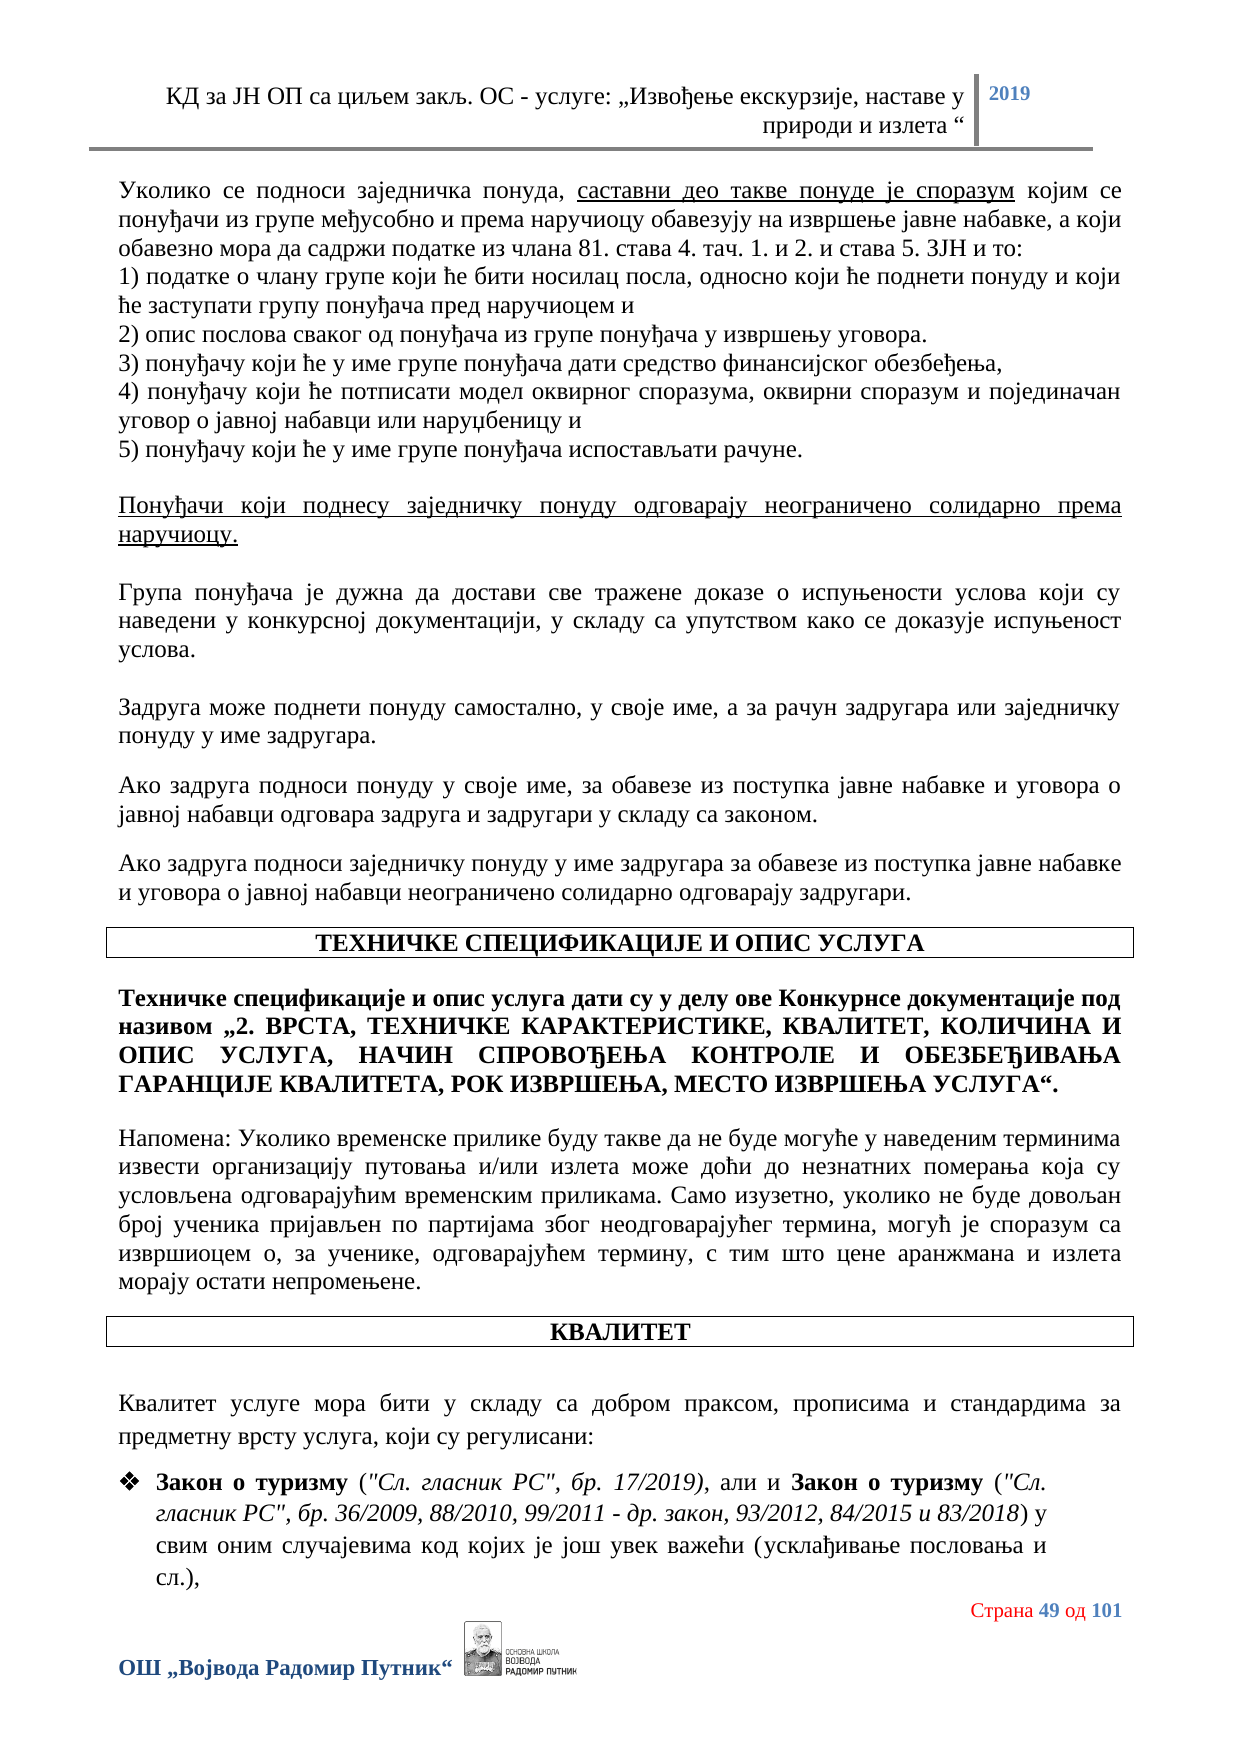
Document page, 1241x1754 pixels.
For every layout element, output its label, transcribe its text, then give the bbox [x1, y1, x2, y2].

text 2) опис послова сваког од понуђача из групе понуђача у извршењу уговора. [118, 319, 1122, 348]
text Понуђачи који поднесу заједничку понуду одговарају неограничено солидарно према наручиоцу. [118, 517, 1122, 548]
list Закон о туризму ("Сл. гласник РС", бр. 17/2019), али и Закон о туризму ("Сл. гласник РС", бр. 36/2009, 88/2010, 99/2011 - др. закон, 93/2012, 84/2015 и 83/2018) у свим оним случајевима код којих је још увек важећи (усклађивање пословања и сл.), [118, 1467, 1047, 1591]
text 3) понуђачу који ће у име групе понуђача дати средство финансијског обезбеђења, [118, 348, 1122, 376]
text Ако задруга подноси понуду у своје име, за обавезе из поступка јавне набавке и уговора о јавној набавци одговара задруга и задругари у складу са законом. [118, 770, 1122, 828]
picture [464, 1621, 577, 1676]
table_header ТЕХНИЧКЕ СПЕЦИФИКАЦИЈЕ И ОПИС УСЛУГА [107, 928, 1133, 957]
text Група понуђача је дужна да достави све тражене доказе о испуњености услова који су наведени у конкурсној документацији, у складу са упутством како се доказује испуњеност услова. [118, 577, 1122, 663]
text 4) понуђачу који ће потписати модел оквирног споразума, оквирни споразум и појединачан уговор о јавној набавци или наруџбеницу и [118, 376, 1122, 434]
text 1) податке о члану групе који ће бити носилац посла, односно који ће поднети понуду и који ће заступати групу понуђача пред наручиоцем и [118, 261, 1122, 319]
text Напомена: Уколико временске прилике буду такве да не буде могуће у наведеним терминима извести организацију путовања и/или излета може доћи до незнатних померања која су условљена одговарајућим временским приликама. Само изузетно, уколико не буде довољан број ученика пријављен по партијама због неодговарајућег термина, могућ је споразум са извршиоцем о, за ученике, одговарајућем термину, с тим што цене аранжмана и излета морају остати непромењене. [118, 1123, 1122, 1295]
text Понуђачи који поднесу заједничку понуду одговарају неограничено солидарно према наручиоцу. [118, 491, 1122, 516]
text Ако задруга подноси заједничку понуду у име задругара за обавезе из поступка јавне набавке и уговора о јавној набавци неограничено солидарно одговарају задругари. [118, 848, 1122, 906]
text Техничке спецификације и опис услуга дати су у делу ове Конкурнсе документације под називом „2. ВРСТА, ТЕХНИЧКЕ КАРАКТЕРИСТИКЕ, КВАЛИТЕТ, КОЛИЧИНА И ОПИС УСЛУГА, НАЧИН СПРОВОЂЕЊА КОНТРОЛЕ И ОБЕЗБЕЂИВАЊА ГАРАНЦИЈЕ КВАЛИТЕТА, РОК ИЗВРШЕЊА, МЕСТО ИЗВРШЕЊА УСЛУГА“. [118, 983, 1122, 1098]
text 5) понуђачу који ће у име групе понуђача испостављати рачуне. [118, 434, 1122, 463]
text Уколико се подноси заједничка понуда, саставни део такве понуде је споразум којим се понуђачи из групе међусобно и према наручиоцу обавезују на извршење јавне набавке, а који обавезно мора да садржи податке из члана 81. става 4. тач. 1. и 2. и става 5. ЗЈН и то: [118, 175, 1122, 261]
text Квалитет услуге мора бити у складу са добром праксом, прописима и стандардима за предметну врсту услуга, који су регулисани: [118, 1388, 1122, 1450]
text Задруга може поднети понуду самостално, у своје име, а за рачун задругара или заједничку понуду у име задругара. [118, 692, 1122, 749]
table_header КВАЛИТЕТ [107, 1317, 1133, 1346]
